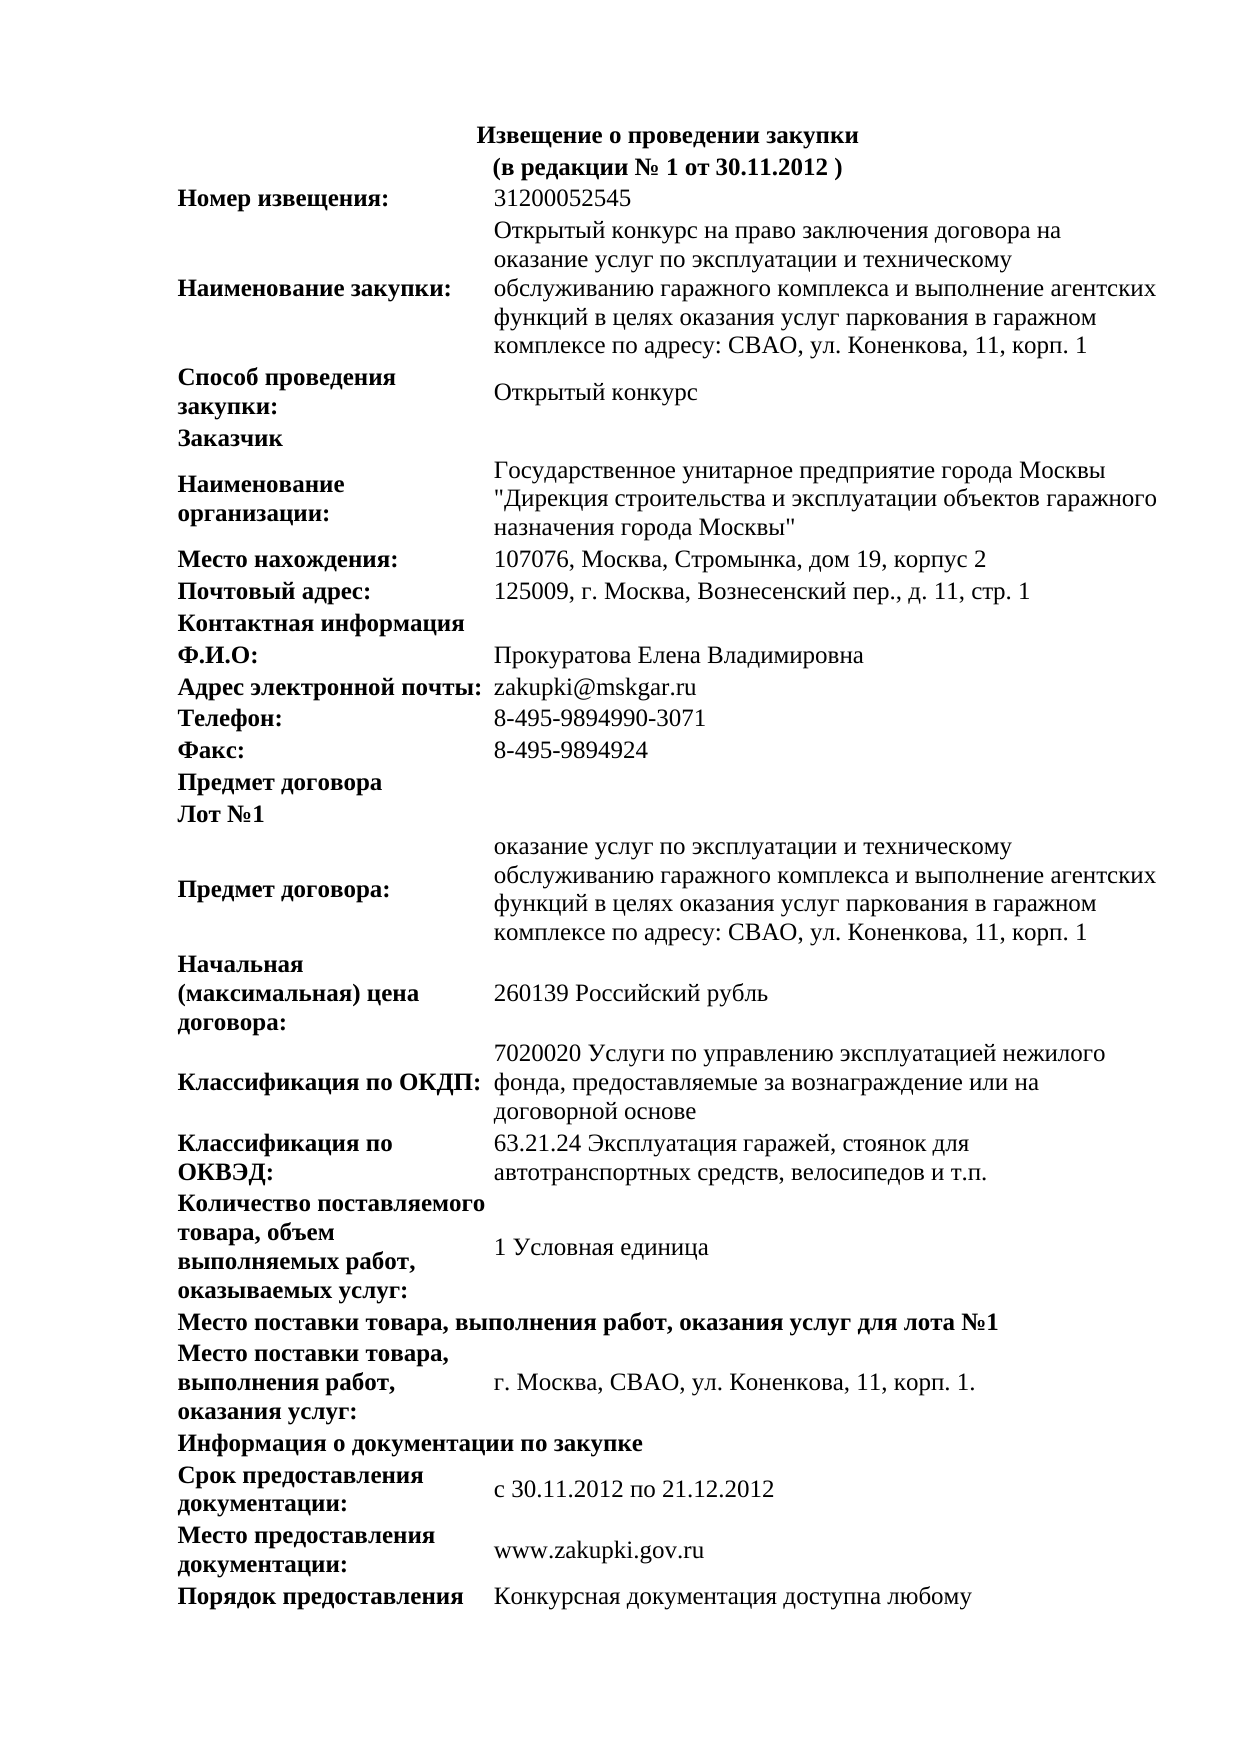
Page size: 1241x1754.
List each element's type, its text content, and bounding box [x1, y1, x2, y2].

table_cell 31200052545 [492, 182, 1159, 214]
table_cell оказание услуг по эксплуатации и техническому обслуживанию гаражного комплекса и выполнение агентских функций в целях оказания услуг паркования в гаражном комплексе по адресу: СВАО, ул. Коненкова, 11, корп. 1 [492, 829, 1159, 947]
table_cell 260139 Российский рубль [492, 948, 1159, 1037]
table_cell Информация о документации по закупке [176, 1426, 1159, 1458]
table_cell Классификация по ОКДП: [176, 1037, 492, 1126]
table_cell Классификация по ОКВЭД: [176, 1126, 492, 1187]
table_cell zakupki@mskgar.ru [492, 670, 1159, 702]
table_header Извещение о проведении закупки [176, 118, 1159, 150]
table_cell Срок предоставления документации: [176, 1458, 492, 1519]
table_cell Начальная (максимальная) цена договора: [176, 948, 492, 1037]
table_cell Контактная информация [176, 606, 1159, 638]
table_cell 8-495-9894924 [492, 734, 1159, 766]
table_cell Государственное унитарное предприятие города Москвы "Дирекция строительства и эксплуатации объектов гаражного назначения города Москвы" [492, 453, 1159, 542]
table_cell Прокуратова Елена Владимировна [492, 638, 1159, 670]
table_cell 107076, Москва, Стромынка, дом 19, корпус 2 [492, 543, 1159, 574]
table_cell 63.21.24 Эксплуатация гаражей, стоянок для автотранспортных средств, велосипедов и т.п. [492, 1126, 1159, 1187]
table_cell Место поставки товара, выполнения работ, оказания услуг для лота №1 [176, 1305, 1159, 1337]
table_cell Адрес электронной почты: [176, 670, 492, 702]
table_cell Лот №1 [176, 798, 1159, 829]
table_cell Телефон: [176, 702, 492, 734]
table_cell Место нахождения: [176, 543, 492, 574]
table_cell Предмет договора [176, 766, 1159, 797]
table_cell 7020020 Услуги по управлению эксплуатацией нежилого фонда, предоставляемые за вознаграждение или на договорной основе [492, 1037, 1159, 1126]
table_cell Наименование организации: [176, 453, 492, 542]
table_cell Факс: [176, 734, 492, 766]
table_cell Открытый конкурс на право заключения договора на оказание услуг по эксплуатации и техническому обслуживанию гаражного комплекса и выполнение агентских функций в целях оказания услуг паркования в гаражном комплексе по адресу: СВАО, ул. Коненкова, 11, корп. 1 [492, 214, 1159, 361]
table_cell Место предоставления документации: [176, 1519, 492, 1579]
table_cell www.zakupki.gov.ru [492, 1519, 1159, 1579]
table_cell с 30.11.2012 по 21.12.2012 [492, 1458, 1159, 1519]
table_cell Предмет договора: [176, 829, 492, 947]
table_cell Номер извещения: [176, 182, 492, 214]
table_cell Количество поставляемого товара, объем выполняемых работ, оказываемых услуг: [176, 1187, 492, 1305]
table_cell Открытый конкурс [492, 361, 1159, 421]
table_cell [492, 1579, 1159, 1611]
table_cell Наименование закупки: [176, 214, 492, 361]
table_cell Почтовый адрес: [176, 574, 492, 606]
table_cell 125009, г. Москва, Вознесенский пер., д. 11, стр. 1 [492, 574, 1159, 606]
table_cell Заказчик [176, 421, 1159, 453]
table_cell Порядок предоставления документации: [176, 1579, 492, 1611]
table_cell Место поставки товара, выполнения работ, оказания услуг: [176, 1337, 492, 1426]
table_cell Ф.И.О: [176, 638, 492, 670]
table_cell 8-495-9894990-3071 [492, 702, 1159, 734]
table_cell (в редакции № 1 от 30.11.2012 ) [176, 150, 1159, 182]
table_cell 1 Условная единица [492, 1187, 1159, 1305]
table_cell Способ проведения закупки: [176, 361, 492, 421]
table_cell г. Москва, СВАО, ул. Коненкова, 11, корп. 1. [492, 1337, 1159, 1426]
